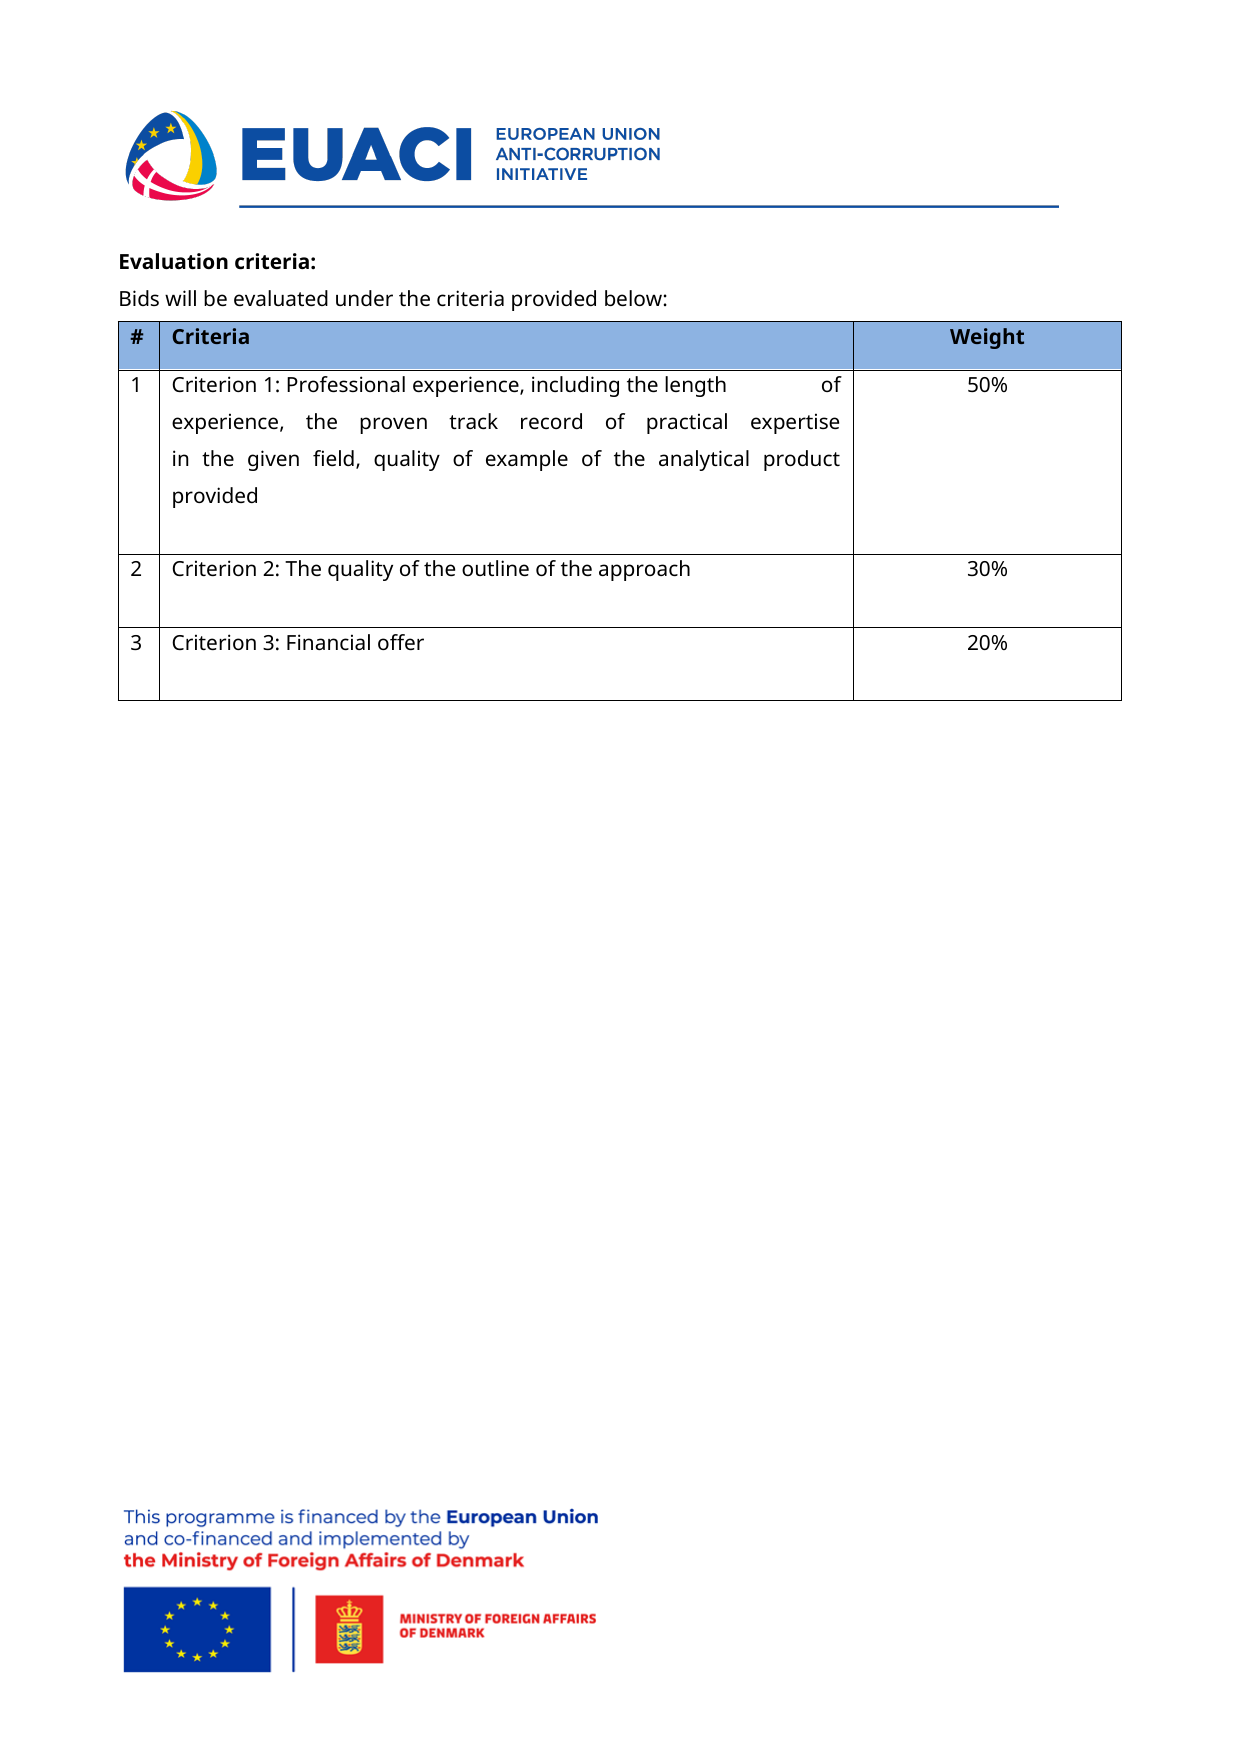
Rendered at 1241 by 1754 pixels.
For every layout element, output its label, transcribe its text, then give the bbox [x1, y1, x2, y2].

table_header Criteria [160, 322, 853, 369]
picture [118, 1497, 629, 1681]
table_cell 30% [854, 555, 1121, 627]
table_header Weight [854, 322, 1121, 369]
table_cell 50% [854, 371, 1121, 553]
table_cell Criterion 3: Financial offer [160, 628, 853, 700]
picture [118, 73, 1063, 211]
table_cell 20% [854, 628, 1121, 700]
table_cell Criterion 2: The quality of the outline of the approach [160, 555, 853, 627]
table_cell 3 [119, 628, 159, 700]
table_cell Criterion 1: Professional experience, including the length of experience, the proven track record of practical expertise in the given field, quality of example of the analytical product provided [160, 371, 853, 553]
text Bids will be evaluated under the criteria provided below: [118, 284, 1122, 312]
table_cell 1 [119, 371, 159, 553]
table_cell 2 [119, 555, 159, 627]
subtitle Evaluation criteria: [118, 247, 1122, 275]
table_header # [119, 322, 159, 369]
